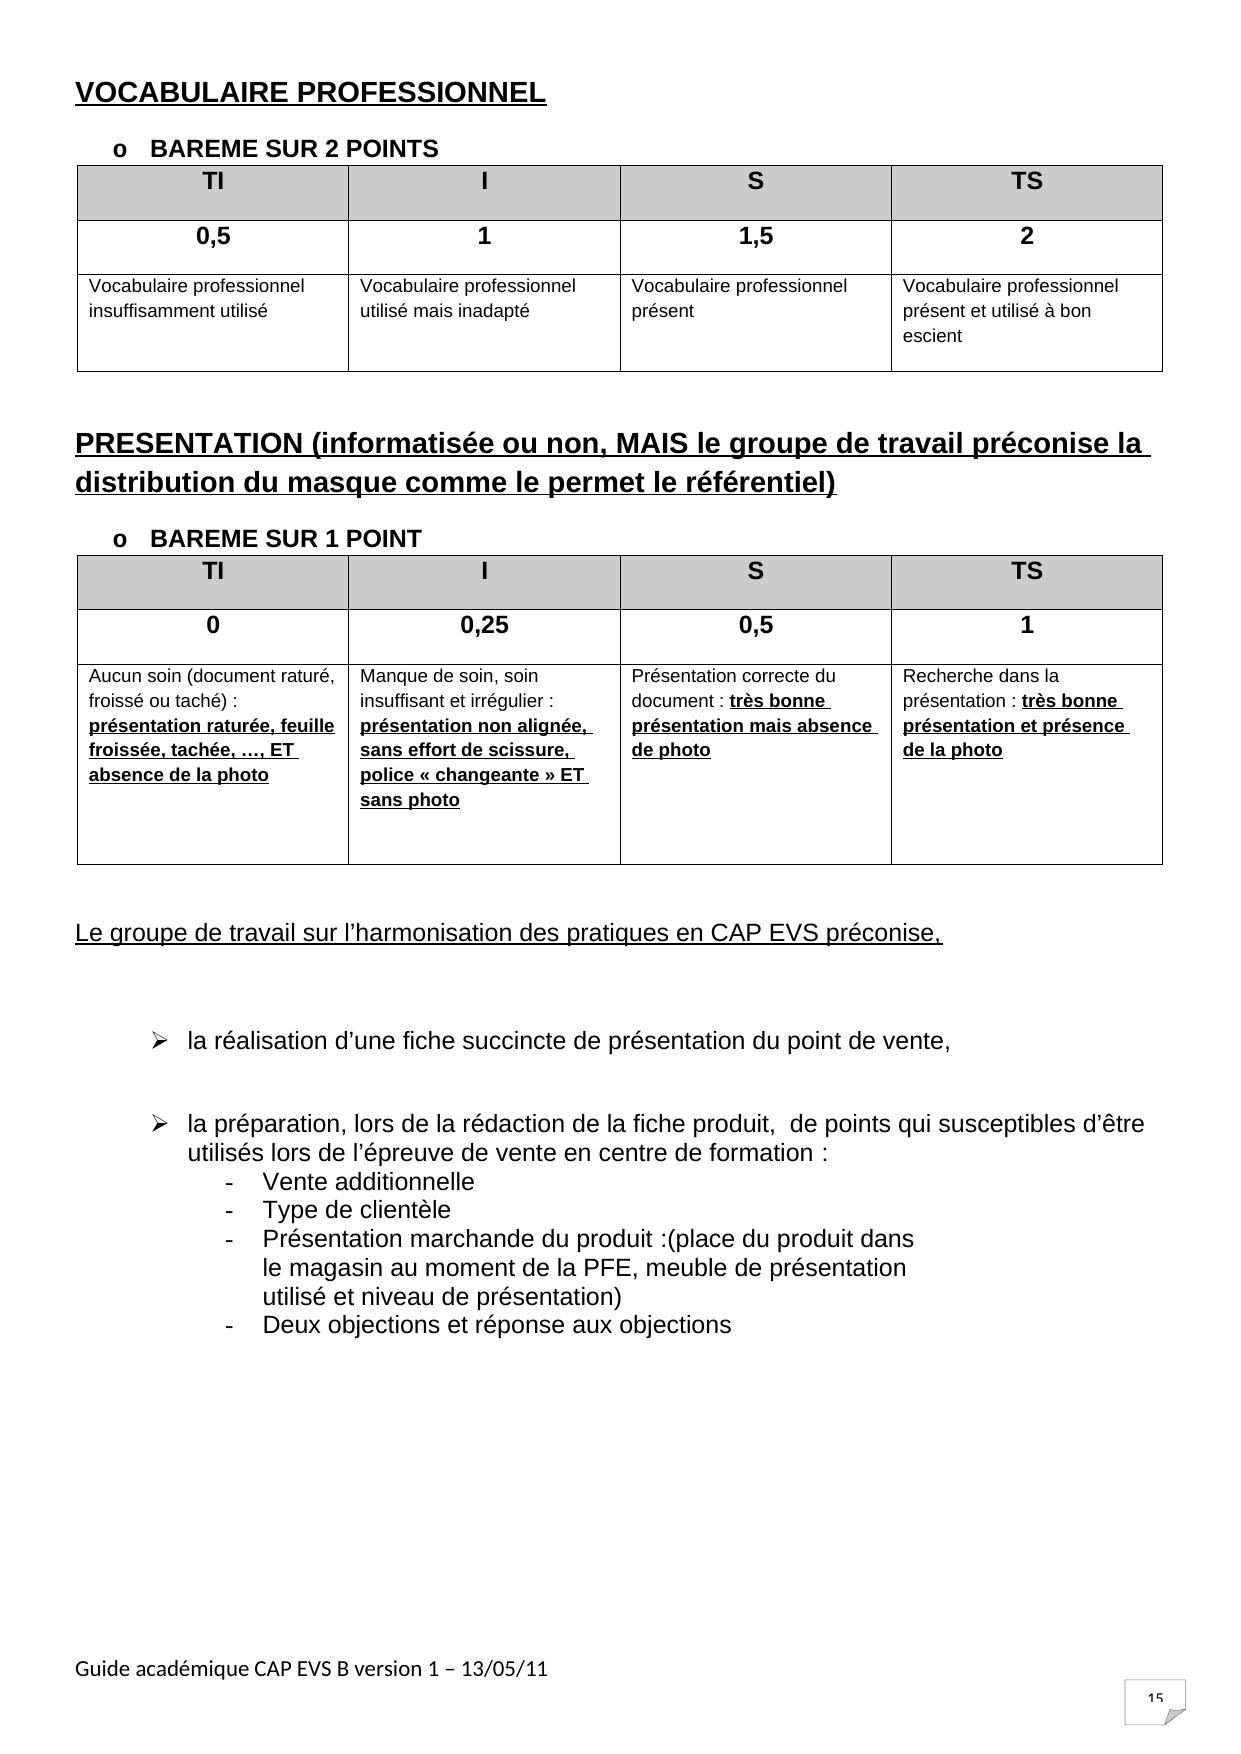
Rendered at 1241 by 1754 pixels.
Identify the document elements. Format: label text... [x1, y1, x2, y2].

table_header S [621, 556, 891, 609]
table_cell Recherche dans la présentation : très bonne présentation et présence de la photo [892, 665, 1162, 863]
list la préparation, lors de la rédaction de la fiche produit, de points qui susceptibles d’être utilisés lors de l’épreuve de vente en centre de formation : [150, 1109, 1165, 1166]
table_header TS [892, 556, 1162, 609]
table_cell 1 [349, 221, 620, 274]
list la réalisation d’une fiche succincte de présentation du point de vente, [150, 1026, 1165, 1055]
text VOCABULAIRE PROFESSIONNEL [75, 75, 1165, 108]
table_cell Vocabulaire professionnel présent [621, 275, 891, 371]
table_cell Vocabulaire professionnel insuffisamment utilisé [78, 275, 348, 371]
table_cell Manque de soin, soin insuffisant et irrégulier : présentation non alignée, sans effort de scissure, police « changeante » ET sans photo [349, 665, 620, 863]
text Le groupe de travail sur l’harmonisation des pratiques en CAP EVS préconise, [75, 918, 1165, 947]
table_header TS [892, 166, 1162, 220]
table_header TI [78, 556, 348, 609]
list BAREME SUR 1 POINT [112, 524, 1165, 555]
list Type de clientèle [225, 1195, 929, 1224]
table_header I [349, 556, 620, 609]
table_header S [621, 166, 891, 220]
table_cell Vocabulaire professionnel présent et utilisé à bon escient [892, 275, 1162, 371]
table_cell 1,5 [621, 221, 891, 274]
list Présentation marchande du produit :(place du produit dans le magasin au moment de la PFE, meuble de présentation utilisé et niveau de présentation) [225, 1224, 929, 1311]
text PRESENTATION (informatisée ou non, MAIS le groupe de travail préconise la distribution du masque comme le permet le référentiel) [75, 426, 1165, 498]
table_cell 0,5 [78, 221, 348, 274]
table_cell 2 [892, 221, 1162, 274]
table_cell Présentation correcte du document : très bonne présentation mais absence de photo [621, 665, 891, 863]
table_cell Vocabulaire professionnel utilisé mais inadapté [349, 275, 620, 371]
table_cell 0 [78, 610, 348, 664]
list Vente additionnelle [225, 1166, 929, 1195]
table_cell 1 [892, 610, 1162, 664]
list Deux objections et réponse aux objections [225, 1311, 929, 1339]
table_cell 0,5 [621, 610, 891, 664]
table_header I [349, 166, 620, 220]
table_header TI [78, 166, 348, 220]
table_cell Aucun soin (document raturé, froissé ou taché) : présentation raturée, feuille froissée, tachée, …, ET absence de la photo [78, 665, 348, 863]
table_cell 0,25 [349, 610, 620, 664]
list BAREME SUR 2 POINTS [112, 134, 1165, 165]
